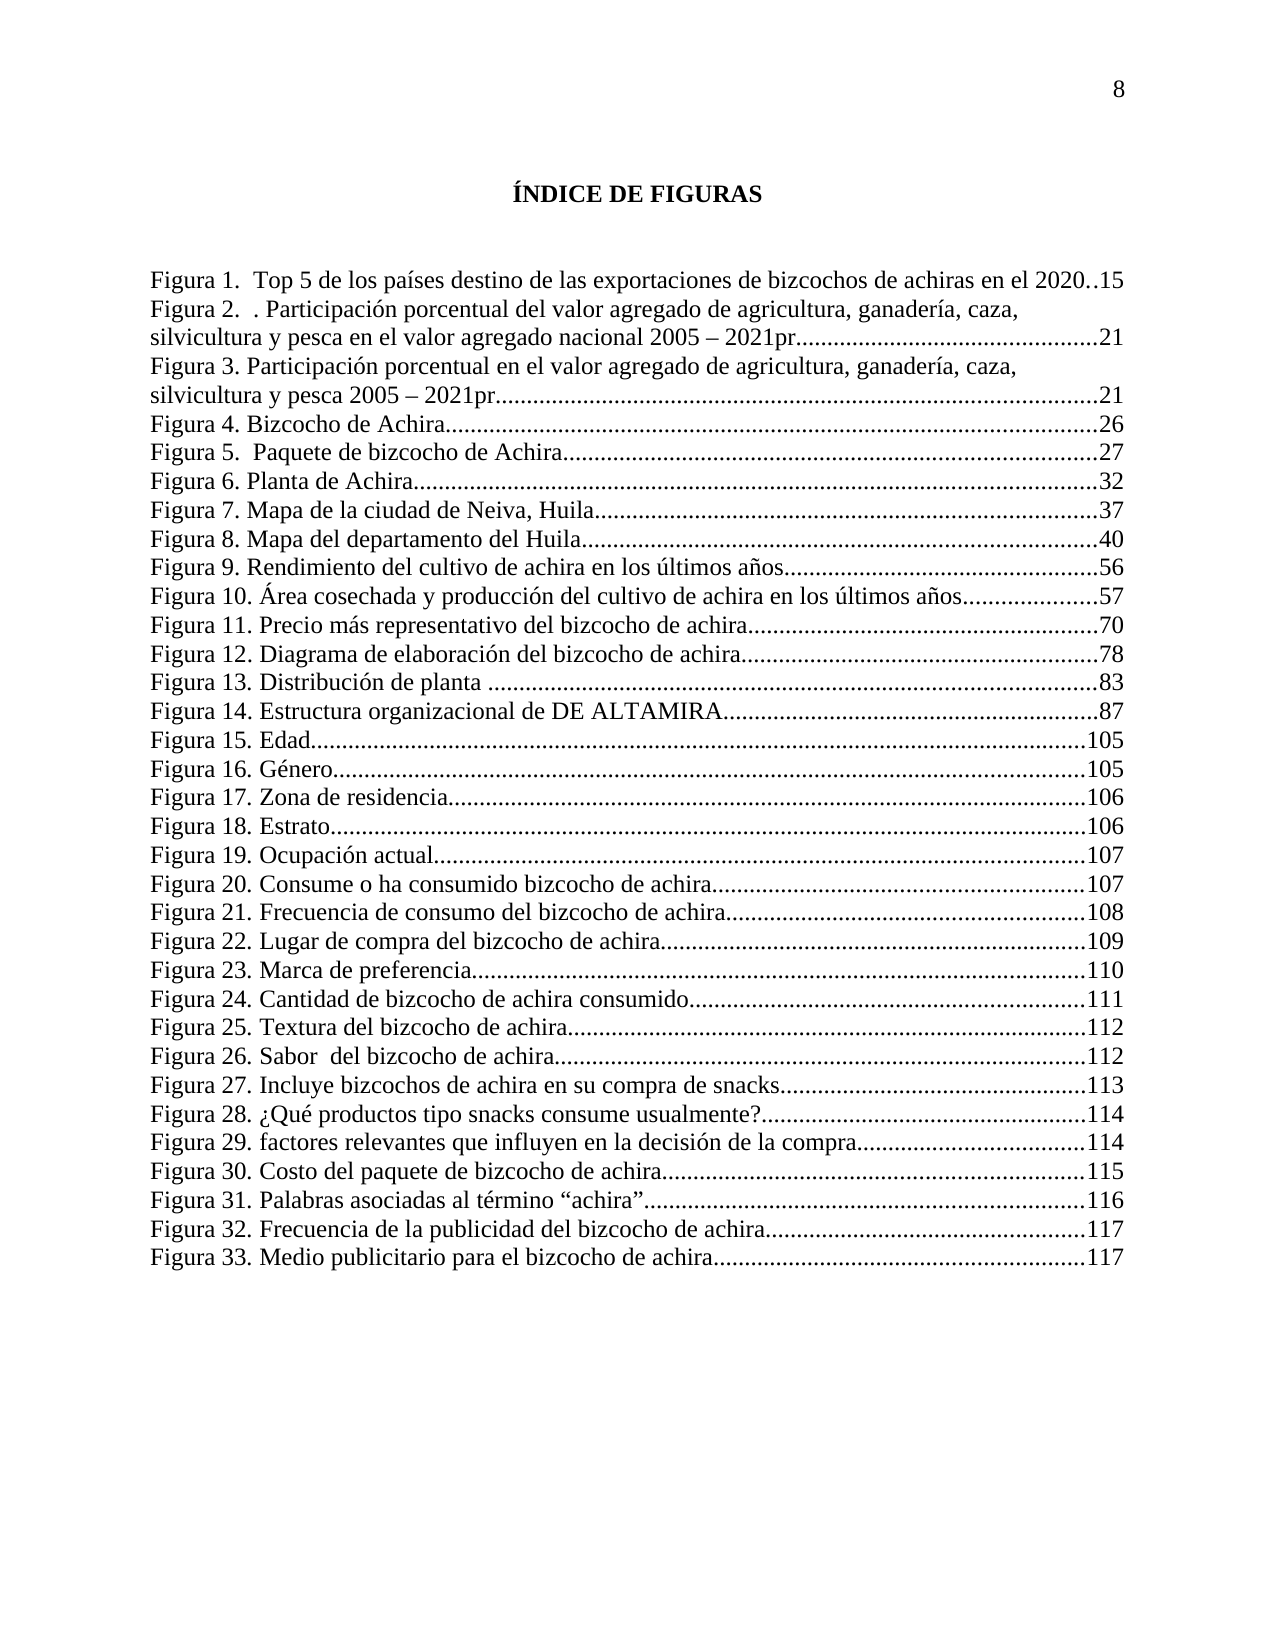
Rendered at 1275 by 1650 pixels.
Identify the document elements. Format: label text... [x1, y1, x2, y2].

text Figura 32. Frecuencia de la publicidad del bizcocho de achira 117 [150, 1214, 1125, 1242]
text Figura 17. Zona de residencia 106 [150, 782, 1125, 811]
text Figura 11. Precio más representativo del bizcocho de achira 70 [150, 610, 1125, 639]
text Figura 20. Consume o ha consumido bizcocho de achira 107 [150, 869, 1125, 897]
text Figura 24. Cantidad de bizcocho de achira consumido 111 [150, 984, 1125, 1012]
text Figura 12. Diagrama de elaboración del bizcocho de achira 78 [150, 639, 1125, 667]
text Figura 1. Top 5 de los países destino de las exportaciones de bizcochos de achiras en el 2020 15 [150, 265, 1125, 294]
text Figura 7. Mapa de la ciudad de Neiva, Huila 37 [150, 495, 1125, 524]
text Figura 33. Medio publicitario para el bizcocho de achira 117 [150, 1242, 1125, 1271]
text Figura 6. Planta de Achira 32 [150, 466, 1125, 495]
text Figura 21. Frecuencia de consumo del bizcocho de achira 108 [150, 897, 1125, 926]
text Figura 27. Incluye bizcochos de achira en su compra de snacks 113 [150, 1070, 1125, 1099]
text Figura 16. Género 105 [150, 754, 1125, 782]
text Figura 25. Textura del bizcocho de achira 112 [150, 1012, 1125, 1041]
text Figura 9. Rendimiento del cultivo de achira en los últimos años 56 [150, 552, 1125, 581]
text Figura 19. Ocupación actual 107 [150, 840, 1125, 869]
text ÍNDICE DE FIGURAS [150, 179, 1125, 207]
text Figura 13. Distribución de planta 83 [150, 667, 1125, 696]
text Figura 3. Participación porcentual en el valor agregado de agricultura, ganadería, caza, silvicultura y pesca 2005 – 2021pr 21 [150, 351, 1125, 409]
text Figura 30. Costo del paquete de bizcocho de achira 115 [150, 1156, 1125, 1185]
text Figura 2. . Participación porcentual del valor agregado de agricultura, ganadería, caza, silvicultura y pesca en el valor agregado nacional 2005 – 2021pr 21 [150, 294, 1125, 351]
text Figura 23. Marca de preferencia 110 [150, 955, 1125, 984]
text Figura 18. Estrato 106 [150, 811, 1125, 840]
text Figura 29. factores relevantes que influyen en la decisión de la compra 114 [150, 1127, 1125, 1156]
text Figura 4. Bizcocho de Achira 26 [150, 409, 1125, 437]
text Figura 31. Palabras asociadas al término “achira” 116 [150, 1185, 1125, 1214]
text Figura 22. Lugar de compra del bizcocho de achira 109 [150, 926, 1125, 955]
text Figura 15. Edad 105 [150, 725, 1125, 754]
text Figura 28. ¿Qué productos tipo snacks consume usualmente? 114 [150, 1099, 1125, 1127]
text Figura 26. Sabor del bizcocho de achira 112 [150, 1041, 1125, 1070]
text Figura 5. Paquete de bizcocho de Achira 27 [150, 437, 1125, 466]
text Figura 14. Estructura organizacional de DE ALTAMIRA 87 [150, 696, 1125, 725]
text Figura 10. Área cosechada y producción del cultivo de achira en los últimos años 57 [150, 581, 1125, 610]
text Figura 8. Mapa del departamento del Huila 40 [150, 524, 1125, 552]
